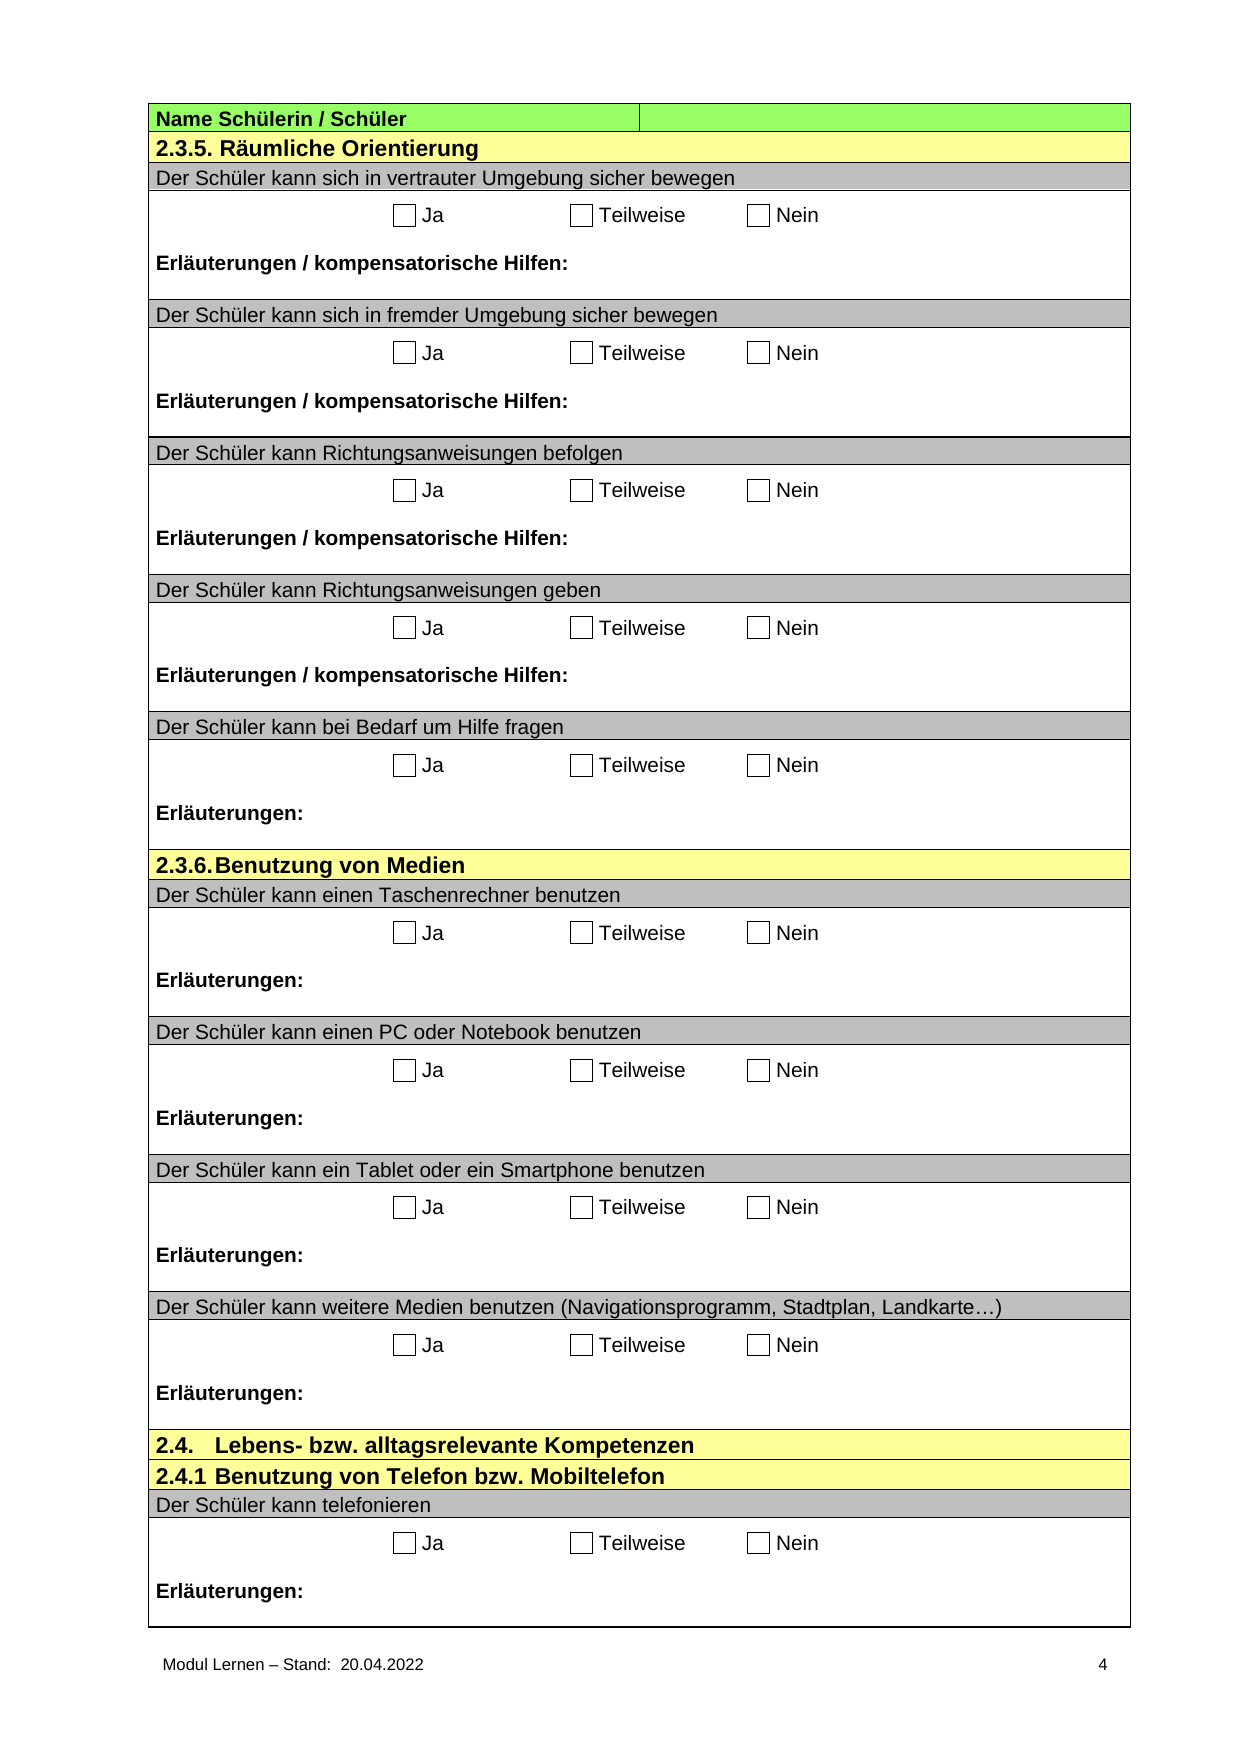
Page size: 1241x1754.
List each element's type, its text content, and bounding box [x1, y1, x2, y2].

table_cell Der Schüler kann einen Taschenrechner benutzen [149, 880, 1130, 907]
table_cell Ja Teilweise Nein Erläuterungen: [149, 1045, 1130, 1154]
table_header Name Schülerin / Schüler [149, 104, 639, 131]
table_cell Ja Teilweise Nein Erläuterungen: [149, 740, 1130, 848]
table_cell 2.4. Lebens- bzw. alltagsrelevante Kompetenzen [149, 1430, 1130, 1459]
table_cell Der Schüler kann sich in fremder Umgebung sicher bewegen [149, 300, 1130, 327]
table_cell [149, 191, 1130, 299]
table_cell Ja Teilweise Nein Erläuterungen / kompensatorische Hilfen: [149, 603, 1130, 711]
table_cell 2.3.6. Benutzung von Medien [149, 850, 1130, 879]
table_cell Der Schüler kann einen PC oder Notebook benutzen [149, 1017, 1130, 1044]
table_cell Ja Teilweise Nein Erläuterungen: [149, 1518, 1130, 1626]
table_cell 2.3.5. Räumliche Orientierung [149, 132, 1130, 162]
table_cell Ja Teilweise Nein Erläuterungen: [149, 908, 1130, 1016]
table_cell Der Schüler kann ein Tablet oder ein Smartphone benutzen [149, 1155, 1130, 1182]
table_cell Der Schüler kann weitere Medien benutzen (Navigationsprogramm, Stadtplan, Landkarte…) [149, 1292, 1130, 1319]
table_cell Der Schüler kann Richtungsanweisungen befolgen [149, 438, 1130, 464]
table_cell Der Schüler kann bei Bedarf um Hilfe fragen [149, 712, 1130, 739]
table_cell Der Schüler kann sich in vertrauter Umgebung sicher bewegen [149, 163, 1130, 189]
table_cell Ja Teilweise Nein Erläuterungen: [149, 1183, 1130, 1291]
table_cell Ja Teilweise Nein Erläuterungen: [149, 1320, 1130, 1428]
table_cell Ja Teilweise Nein Erläuterungen / kompensatorische Hilfen: [149, 328, 1130, 436]
table_cell Der Schüler kann telefonieren [149, 1490, 1130, 1517]
table_cell Ja Teilweise Nein Erläuterungen / kompensatorische Hilfen: [149, 465, 1130, 574]
table_cell Der Schüler kann Richtungsanweisungen geben [149, 575, 1130, 602]
table_cell 2.4.1 Benutzung von Telefon bzw. Mobiltelefon [149, 1460, 1130, 1489]
table_header [640, 104, 1130, 131]
